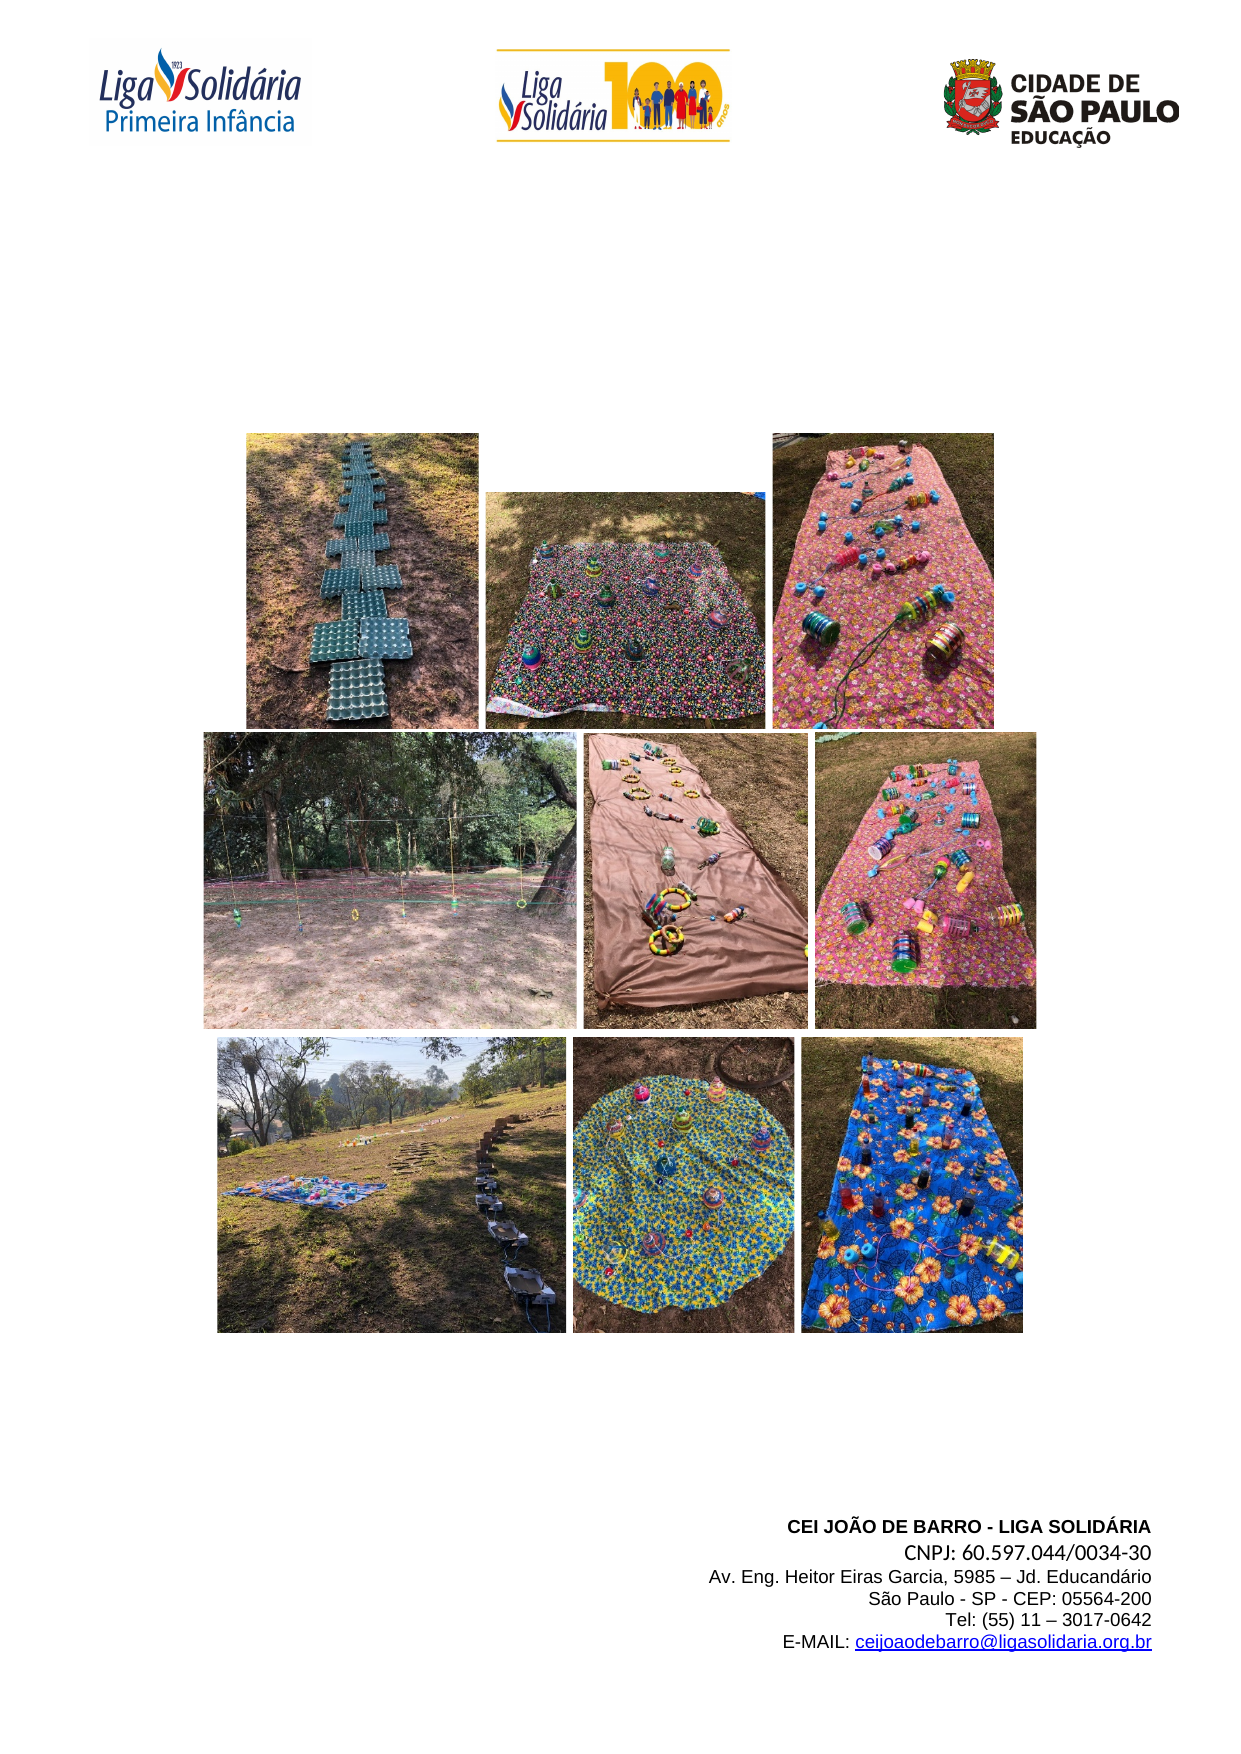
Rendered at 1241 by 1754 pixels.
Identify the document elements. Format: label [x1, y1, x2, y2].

picture [815, 732, 1037, 1029]
picture [246, 433, 479, 729]
picture [583, 733, 808, 1029]
picture [495, 49, 733, 144]
picture [88, 38, 312, 146]
picture [943, 59, 1179, 148]
picture [801, 1037, 1023, 1333]
picture [203, 732, 577, 1029]
picture [772, 433, 994, 729]
picture [485, 492, 766, 729]
picture [217, 1037, 567, 1333]
picture [573, 1037, 795, 1333]
